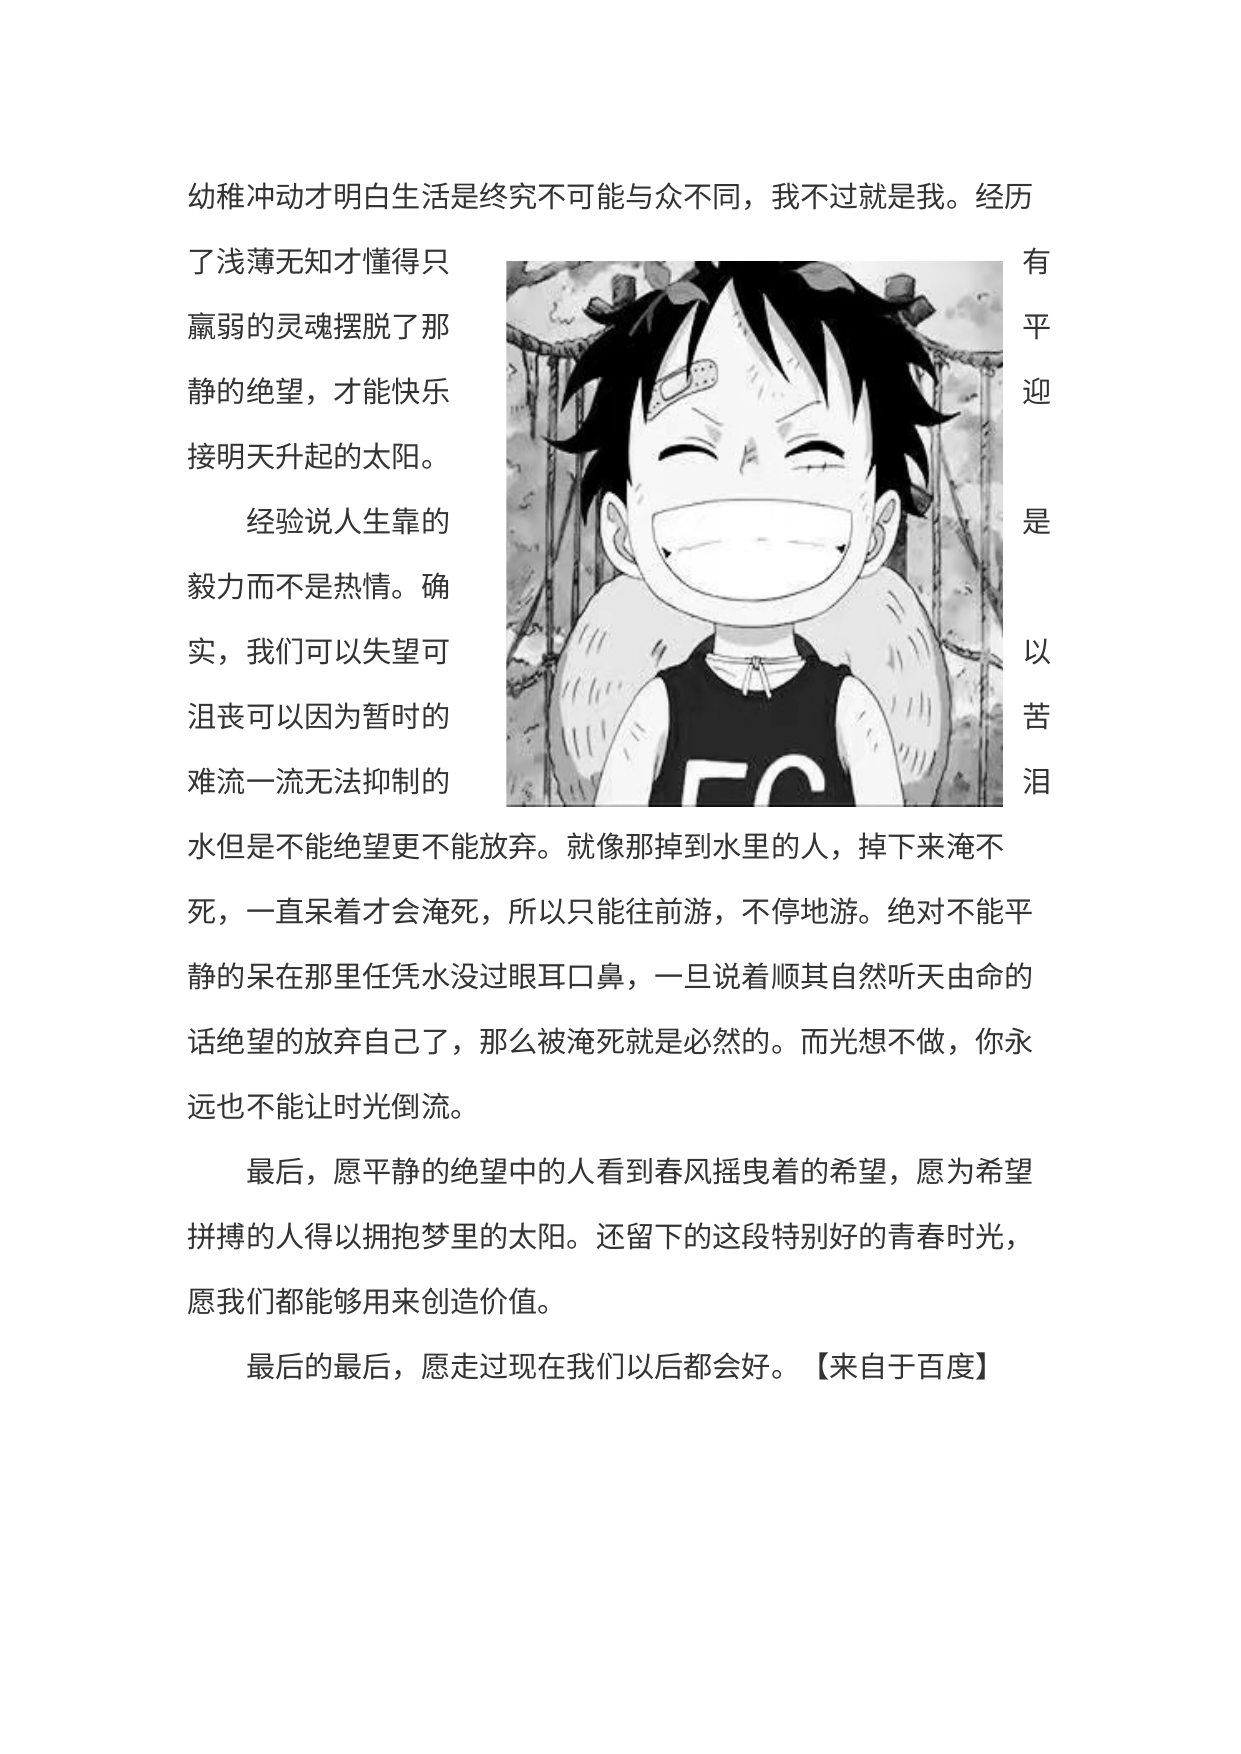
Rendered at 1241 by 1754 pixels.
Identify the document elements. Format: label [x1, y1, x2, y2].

picture [506, 261, 1003, 807]
text [187, 162, 1053, 1397]
